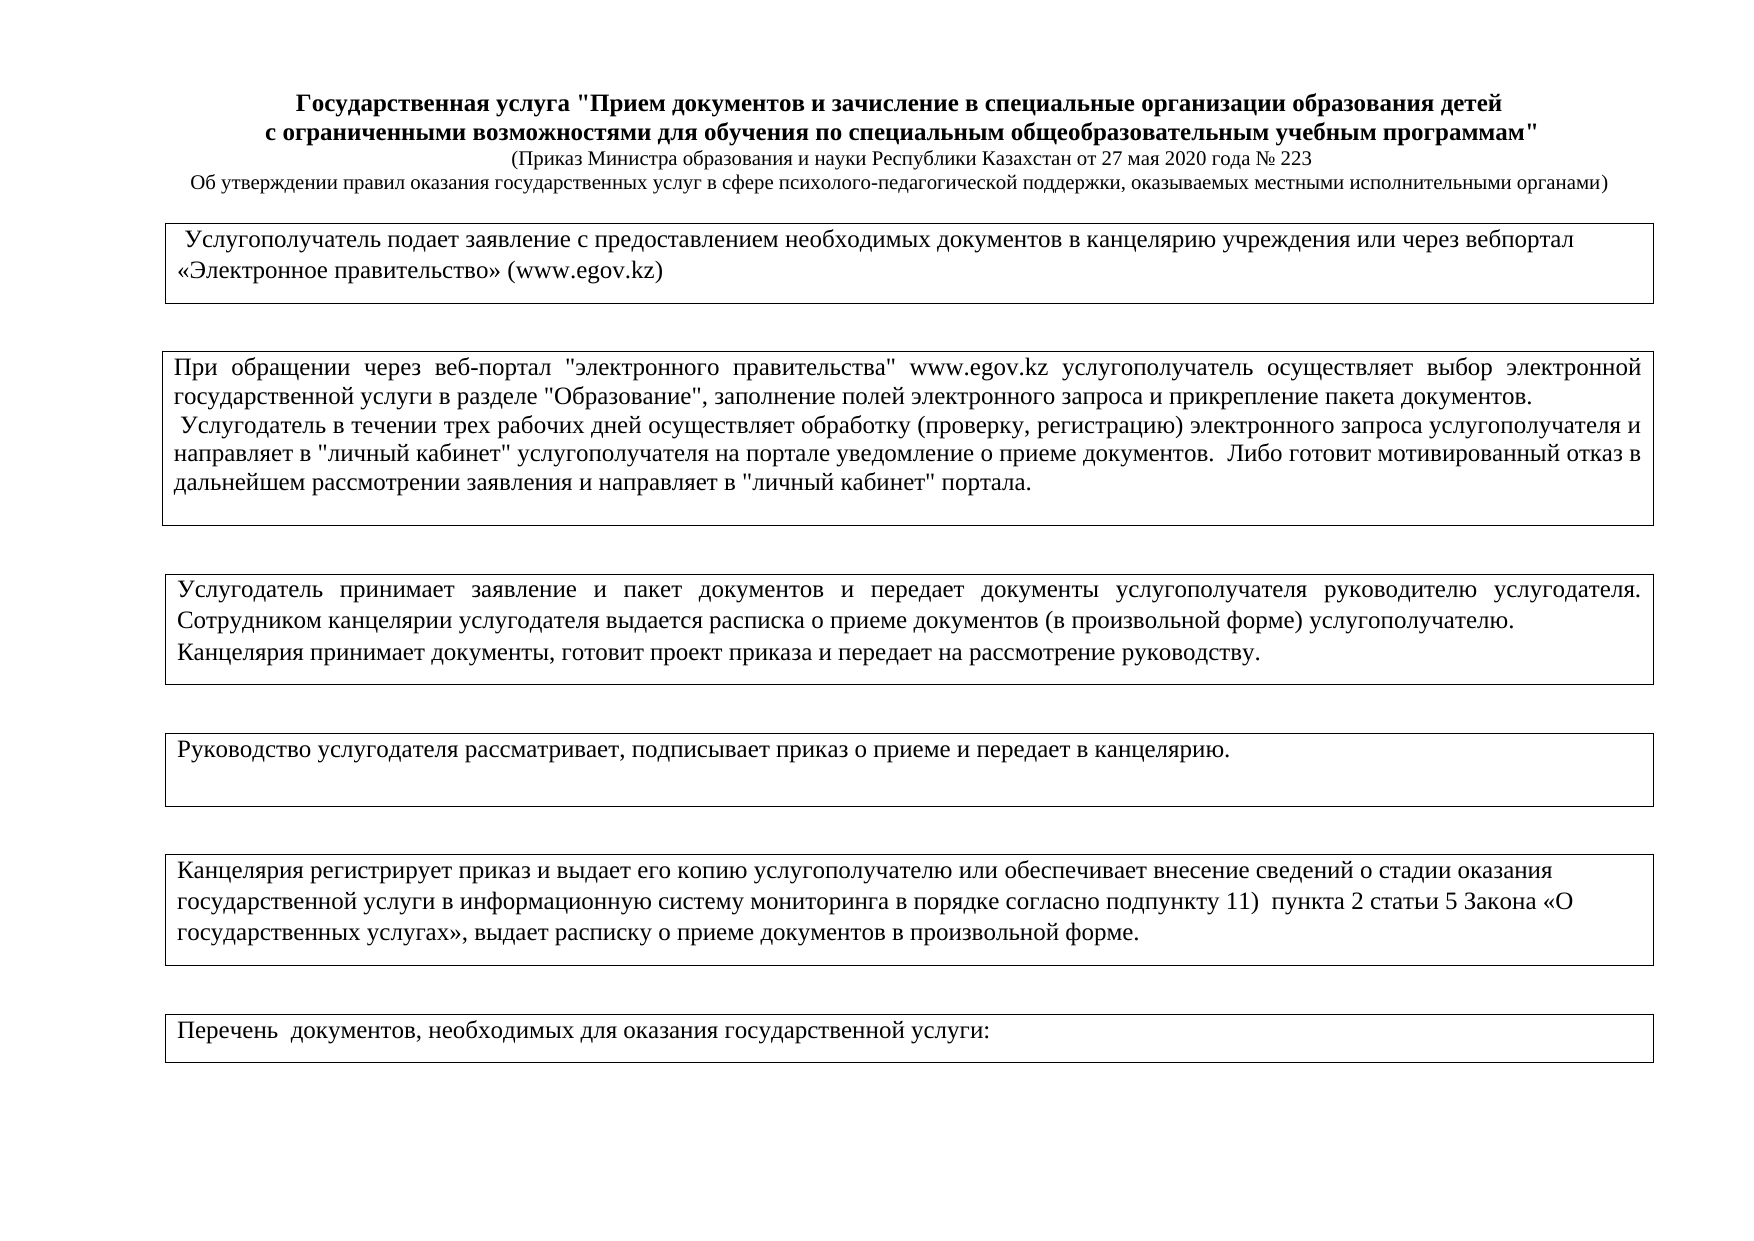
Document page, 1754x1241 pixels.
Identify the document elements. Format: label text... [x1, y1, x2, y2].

text Государственная услуга "Прием документов и зачисление в специальные организации образования детей [74, 88, 1724, 117]
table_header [166, 1015, 1653, 1062]
table_header Канцелярия регистрирует приказ и выдает его копию услугополучателю или обеспечивает внесение сведений о стадии оказания государственной услуги в информационную систему мониторинга в порядке согласно подпункту 11) пункта 2 статьи 5 Закона «О государственных услугах», выдает расписку о приеме документов в произвольной форме. [166, 855, 1653, 965]
text (Приказ Министра образования и науки Республики Казахстан от 27 мая 2020 года № 223 Об утверждении правил оказания государственных услуг в сфере психолого-педагогической поддержки, оказываемых местными исполнительными органами) [74, 146, 1724, 194]
table_header Руководство услугодателя рассматривает, подписывает приказ о приеме и передает в канцелярию. [166, 734, 1653, 806]
table_header Услугодатель принимает заявление и пакет документов и передает документы услугополучателя руководителю услугодателя. Сотрудником канцелярии услугодателя выдается расписка о приеме документов (в произвольной форме) услугополучателю. Канцелярия принимает документы, готовит проект приказа и передает на рассмотрение руководству. [166, 575, 1653, 684]
table_header Услугополучатель подает заявление с предоставлением необходимых документов в канцелярию учреждения или через вебпортал «Электронное правительство» (www.egov.kz) [166, 224, 1653, 302]
text с ограниченными возможностями для обучения по специальным общеобразовательным учебным программам" [74, 117, 1724, 146]
table_header При обращении через веб-портал "электронного правительства" www.egov.kz услугополучатель осуществляет выбор электронной государственной услуги в разделе "Образование", заполнение полей электронного запроса и прикрепление пакета документов. Услугодатель в течении трех рабочих дней осуществляет обработку (проверку, регистрацию) электронного запроса услугополучателя и направляет в "личный кабинет" услугополучателя на портале уведомление о приеме документов. Либо готовит мотивированный отказ в дальнейшем рассмотрении заявления и направляет в "личный кабинет" портала. [163, 352, 1653, 525]
